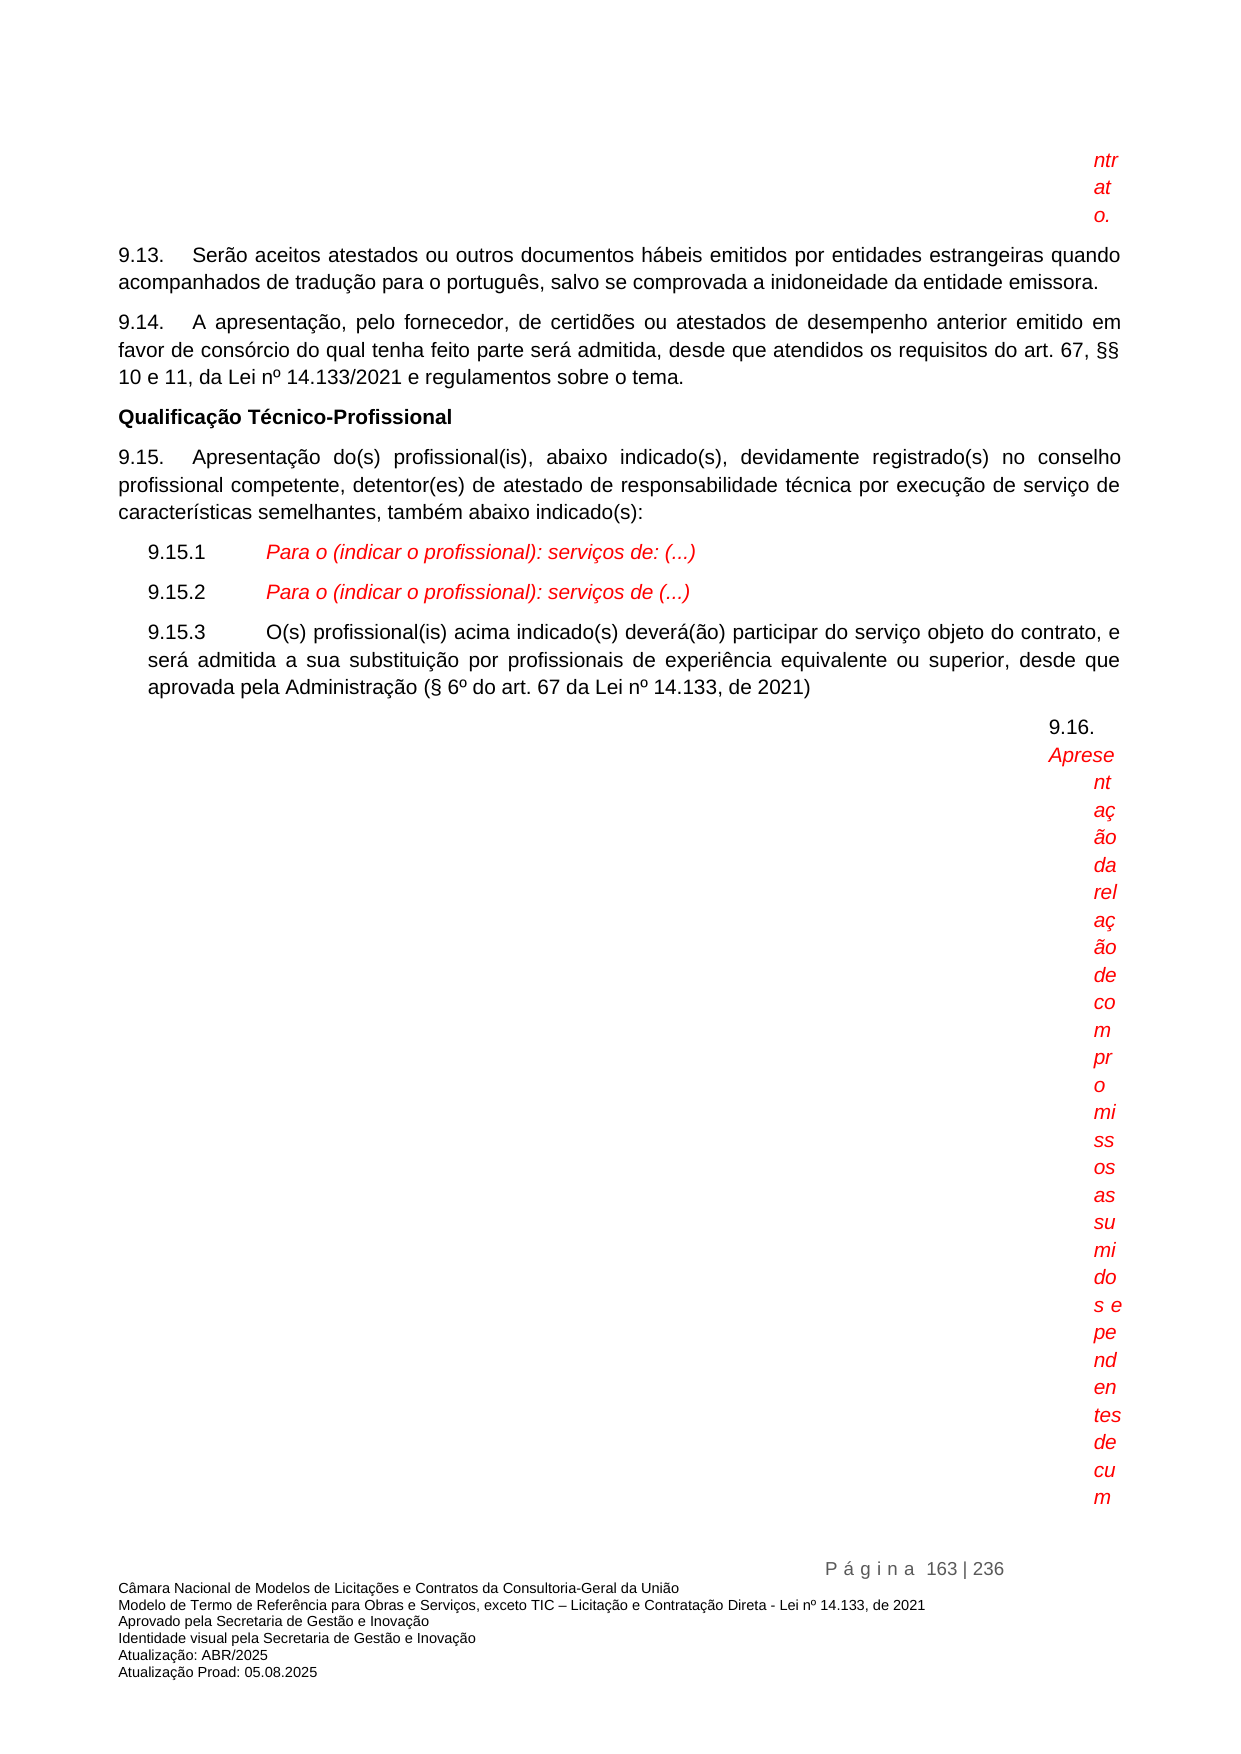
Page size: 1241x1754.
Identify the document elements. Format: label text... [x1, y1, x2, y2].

text Para o (indicar o profissional): serviços de (...) [148, 580, 1122, 604]
text A apresentação, pelo fornecedor, de certidões ou atestados de desempenho anterior emitido em favor de consórcio do qual tenha feito parte será admitida, desde que atendidos os requisitos do art. 67, §§ 10 e 11, da Lei nº 14.133/2021 e regulamentos sobre o tema. [118, 310, 1122, 389]
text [1048, 148, 1122, 227]
text Para o (indicar o profissional): serviços de: (...) [148, 540, 1122, 564]
text O(s) profissional(is) acima indicado(s) deverá(ão) participar do serviço objeto do contrato, e será admitida a sua substituição por profissionais de experiência equivalente ou superior, desde que aprovada pela Administração (§ 6º do art. 67 da Lei nº 14.133, de 2021) [148, 620, 1122, 699]
text Apresentação do(s) profissional(is), abaixo indicado(s), devidamente registrado(s) no conselho profissional competente, detentor(es) de atestado de responsabilidade técnica por execução de serviço de características semelhantes, também abaixo indicado(s): [118, 445, 1122, 524]
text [1048, 715, 1122, 1509]
text Qualificação Técnico-Profissional [118, 405, 1122, 429]
text Serão aceitos atestados ou outros documentos hábeis emitidos por entidades estrangeiras quando acompanhados de tradução para o português, salvo se comprovada a inidoneidade da entidade emissora. [118, 243, 1122, 294]
